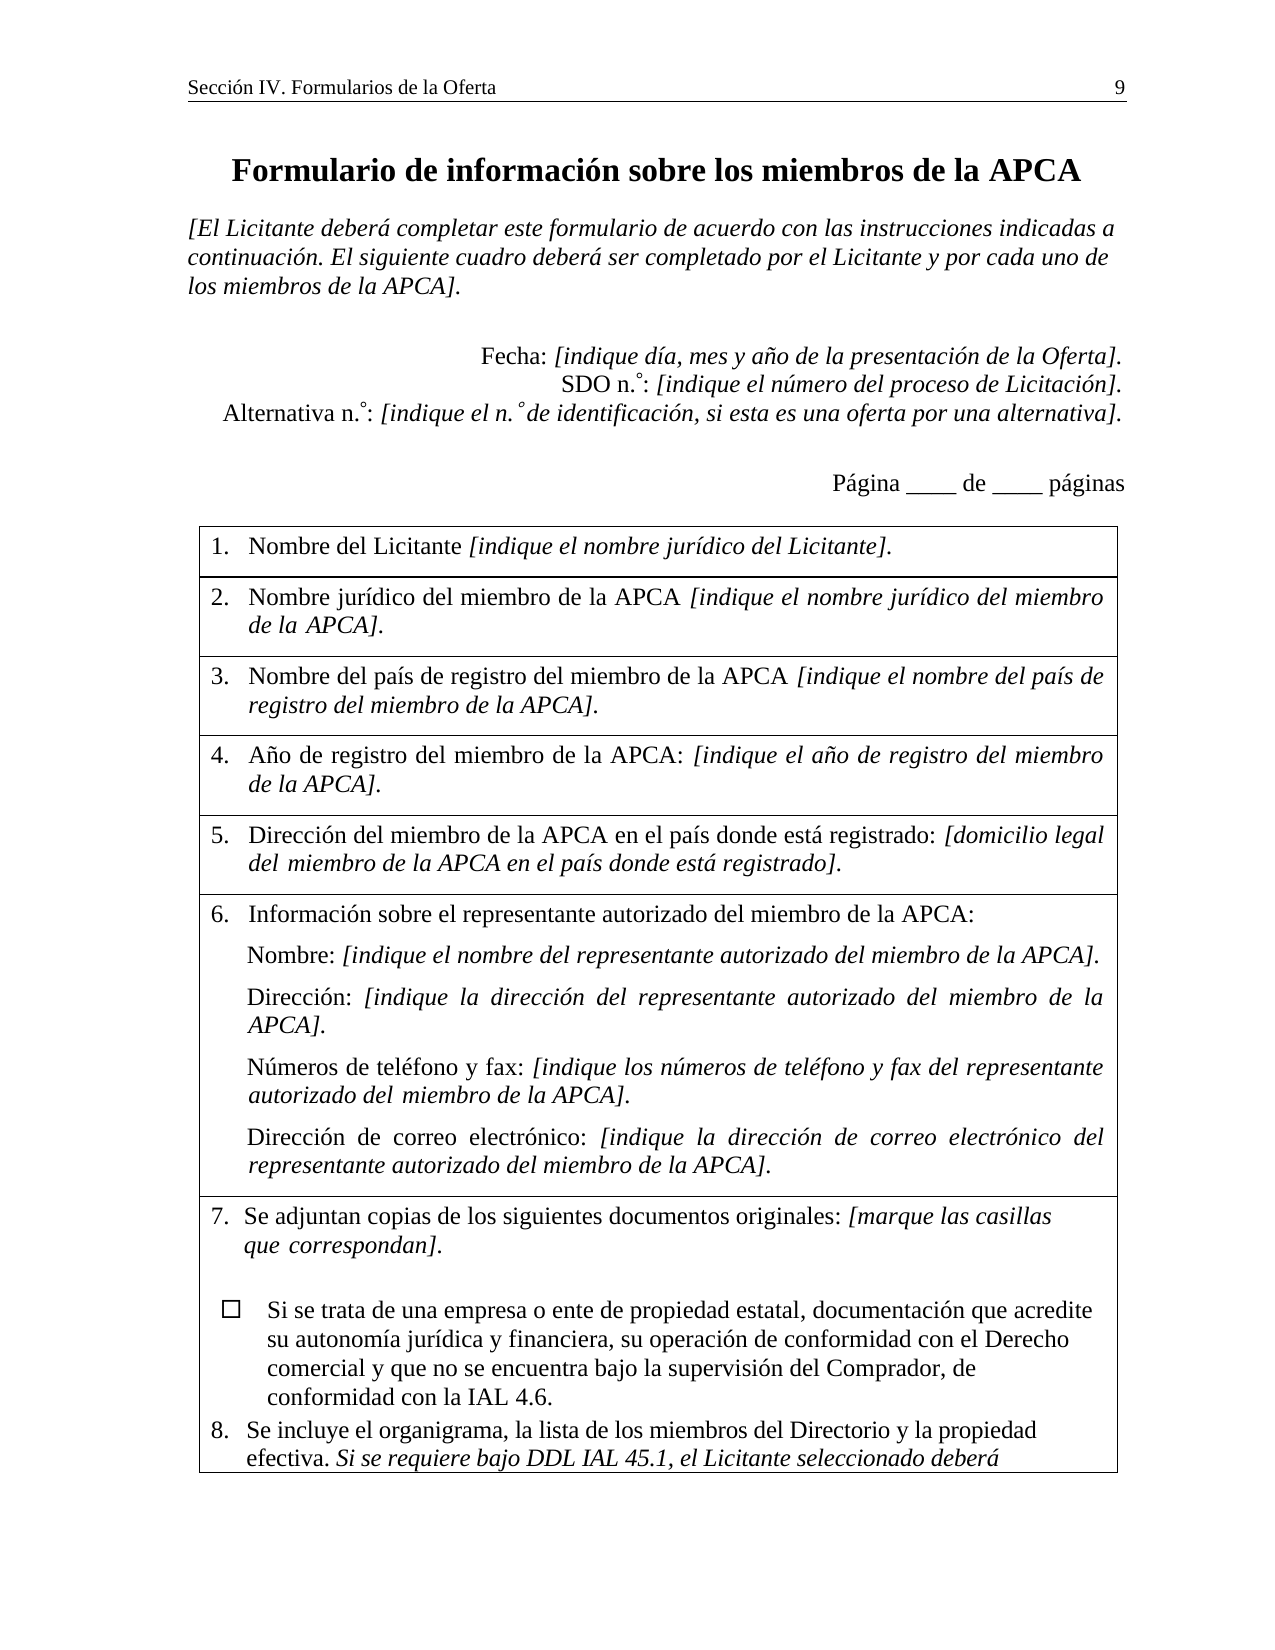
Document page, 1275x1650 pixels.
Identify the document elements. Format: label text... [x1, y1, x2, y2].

text Formulario de información sobre los miembros de la APCA [187, 150, 1125, 188]
text Alternativa n.: [indique el n. de identificación, si esta es una oferta por una alternativa]. [187, 398, 1125, 427]
text SDO n.: [indique el número del proceso de Licitación]. [187, 369, 1125, 398]
table_cell 4. Año de registro del miembro de la APCA: [indique el año de registro del miembro de la APCA]. [200, 736, 1117, 814]
table_cell 5. Dirección del miembro de la APCA en el país donde está registrado: [domicilio legal del miembro de la APCA en el país donde está registrado]. [200, 816, 1117, 894]
text Página ____ de ____ páginas [187, 468, 1125, 497]
text [El Licitante deberá completar este formulario de acuerdo con las instrucciones indicadas a continuación. El siguiente cuadro deberá ser completado por el Licitante y por cada uno de los miembros de la APCA]. [187, 213, 1125, 299]
table_header 1. Nombre del Licitante [indique el nombre jurídico del Licitante]. [200, 527, 1117, 576]
table_cell 2. Nombre jurídico del miembro de la APCA [indique el nombre jurídico del miembro de la APCA]. [200, 578, 1117, 656]
text Fecha: [indique día, mes y año de la presentación de la Oferta]. [187, 341, 1125, 369]
table_cell 6. Información sobre el representante autorizado del miembro de la APCA: Nombre: [indique el nombre del representante autorizado del miembro de la APCA]. Dirección: [indique la dirección del representante autorizado del miembro de la APCA]. Números de teléfono y fax: [indique los números de teléfono y fax del representante autorizado del miembro de la APCA]. Dirección de correo electrónico: [indique la dirección de correo electrónico del representante autorizado del miembro de la APCA]. [200, 895, 1117, 1196]
table_cell 3. Nombre del país de registro del miembro de la APCA [indique el nombre del país de registro del miembro de la APCA]. [200, 657, 1117, 735]
